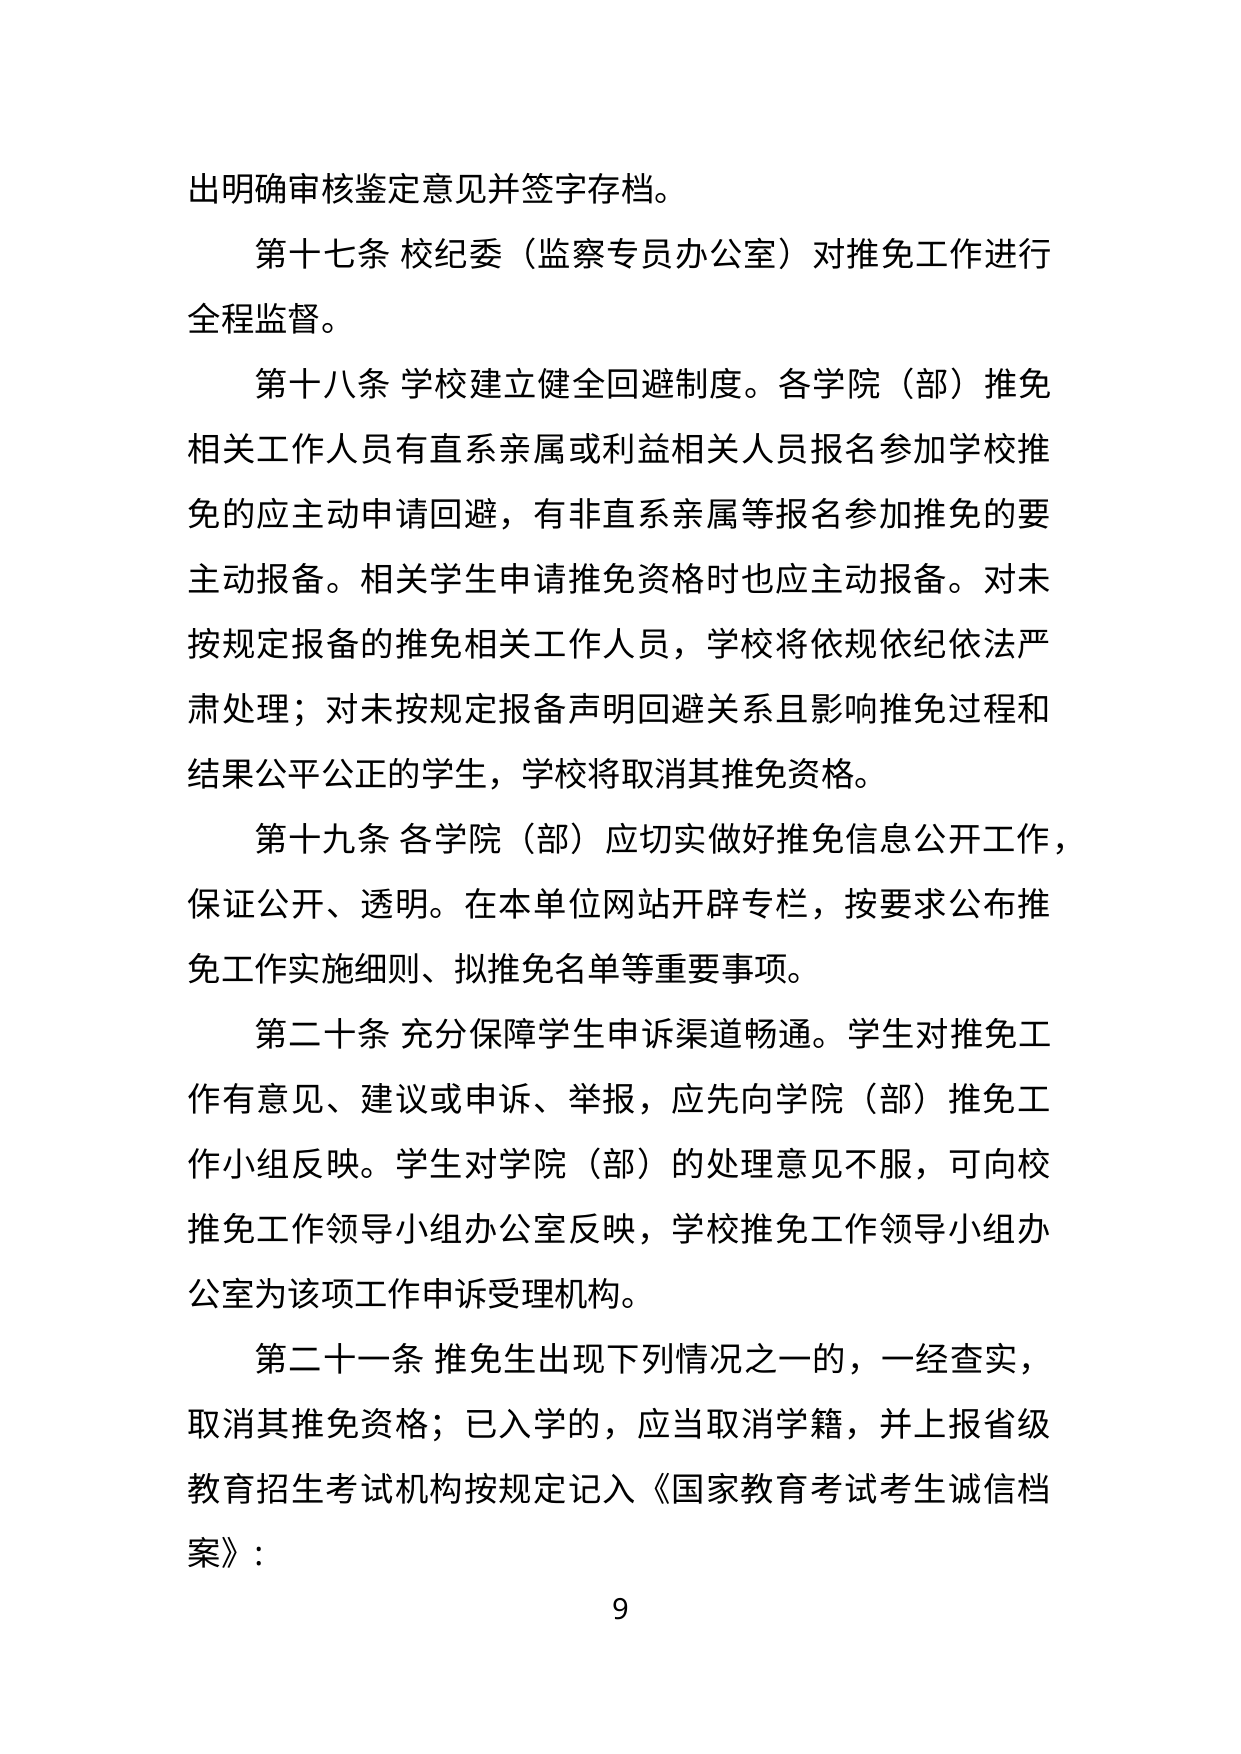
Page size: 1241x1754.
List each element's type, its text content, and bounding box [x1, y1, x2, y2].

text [187, 154, 1053, 219]
text 第二十条 充分保障学生申诉渠道畅通。学生对推免工作有意见、建议或申诉、举报，应先向学院（部）推免工作小组反映。学生对学院（部）的处理意见不服，可向校推免工作领导小组办公室反映，学校推免工作领导小组办公室为该项工作申诉受理机构。 [187, 999, 1053, 1324]
text 第十七条 校纪委（监察专员办公室）对推免工作进行全程监督。 [187, 219, 1053, 349]
text 第十九条 各学院（部）应切实做好推免信息公开工作，保证公开、透明。在本单位网站开辟专栏，按要求公布推免工作实施细则、拟推免名单等重要事项。 [187, 804, 1053, 999]
text 第十八条 学校建立健全回避制度。各学院（部）推免相关工作人员有直系亲属或利益相关人员报名参加学校推免的应主动申请回避，有非直系亲属等报名参加推免的要主动报备。相关学生申请推免资格时也应主动报备。对未按规定报备的推免相关工作人员，学校将依规依纪依法严肃处理；对未按规定报备声明回避关系且影响推免过程和结果公平公正的学生，学校将取消其推免资格。 [187, 349, 1053, 804]
text 第二十一条 推免生出现下列情况之一的，一经查实，取消其推免资格；已入学的，应当取消学籍，并上报省级教育招生考试机构按规定记入《国家教育考试考生诚信档案》: [187, 1324, 1053, 1584]
